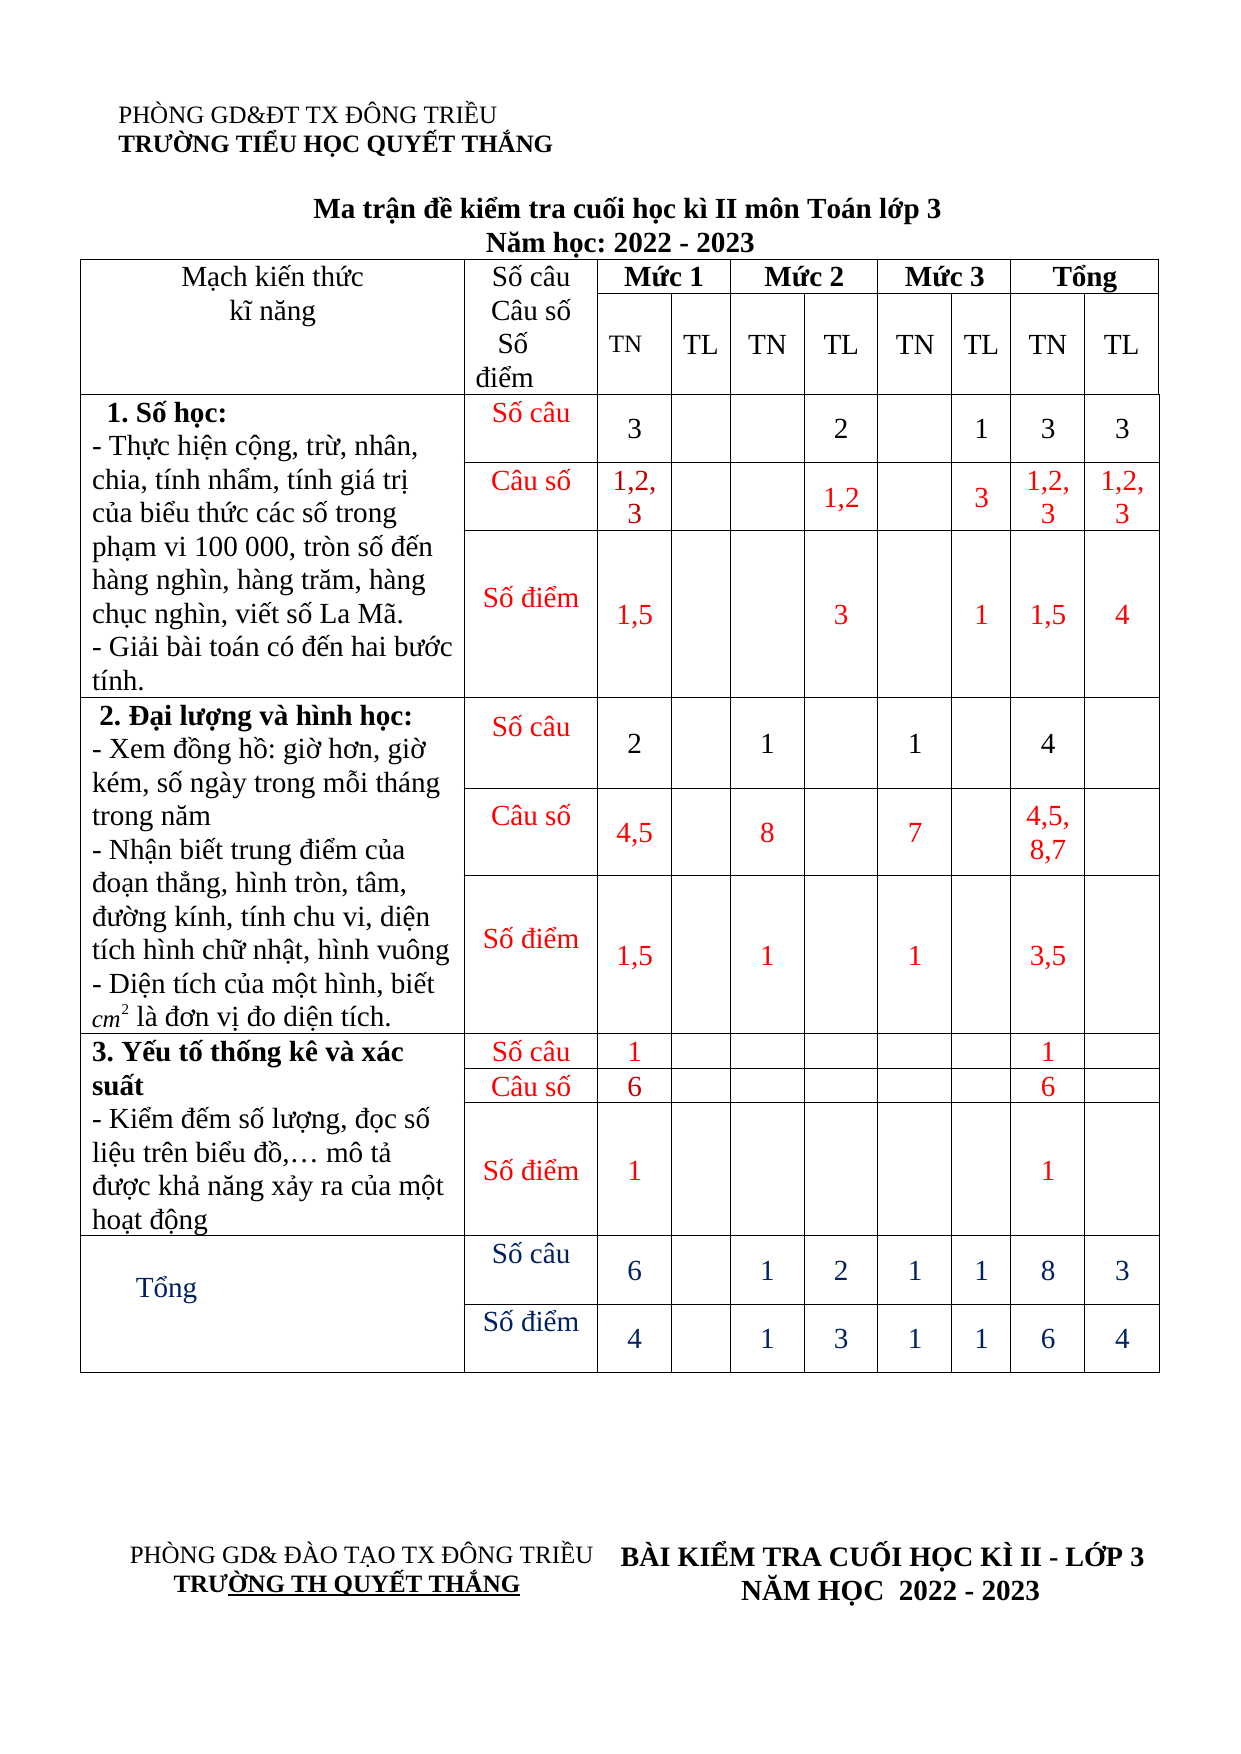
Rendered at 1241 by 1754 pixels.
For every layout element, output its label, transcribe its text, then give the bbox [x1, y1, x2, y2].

table_header Mức 1 [598, 260, 730, 293]
table_cell Tổng [81, 1236, 464, 1372]
table_cell [805, 876, 877, 1033]
table_cell [952, 789, 1010, 875]
table_cell 2 [805, 1236, 877, 1303]
table_cell 1,5 [598, 876, 671, 1033]
table_cell 1 [731, 1236, 804, 1303]
text PHÒNG GD&ĐT TX ĐÔNG TRIỀU [118, 100, 1122, 129]
table_cell Số điểm [465, 1103, 597, 1235]
table_cell 2 [805, 395, 877, 462]
table_cell [672, 1305, 730, 1372]
table_cell Câu số [465, 789, 597, 875]
table_cell [952, 1034, 1010, 1068]
table_cell [672, 1069, 730, 1102]
table_cell [1085, 1069, 1159, 1102]
table_cell 6 [598, 1236, 671, 1303]
table_cell 3 [805, 531, 877, 697]
table_cell 1,5 [598, 531, 671, 697]
table_cell [672, 395, 730, 462]
table_cell [731, 395, 804, 462]
table_cell [805, 1034, 877, 1068]
table_cell [1085, 698, 1159, 788]
table_cell 1 [731, 1305, 804, 1372]
table_cell [731, 463, 804, 530]
table_header Mạch kiến thức kĩ năng [81, 260, 464, 394]
table_cell 3. Yếu tố thống kê và xác suất - Kiểm đếm số lượng, đọc số liệu trên biểu đồ,… mô tả được khả năng xảy ra của một hoạt động [81, 1034, 464, 1235]
table_cell Số câu [465, 698, 597, 788]
table_cell 1 [952, 1236, 1010, 1303]
table_cell TN [598, 294, 671, 394]
table_header Mức 2 [731, 260, 877, 293]
table_cell 1 [878, 698, 951, 788]
table_cell [878, 1103, 951, 1235]
table_cell [1085, 1034, 1159, 1068]
table_cell 1,2,3 [1085, 463, 1159, 530]
table_cell [805, 1069, 877, 1102]
table_cell 8 [731, 789, 804, 875]
table_cell 1 [878, 1305, 951, 1372]
table_cell 1 [598, 1103, 671, 1235]
table_cell TN [731, 294, 804, 394]
text TRƯỜNG TIỂU HỌC QUYẾT THẮNG [118, 129, 1122, 158]
table_cell 1 [878, 876, 951, 1033]
table_cell 4 [598, 1305, 671, 1372]
table_cell 1 [1011, 1103, 1084, 1235]
table_cell 3 [598, 395, 671, 462]
table_cell [878, 1034, 951, 1068]
table_cell 6 [598, 1069, 671, 1102]
table_cell 1. Số học: - Thực hiện cộng, trừ, nhân, chia, tính nhẩm, tính giá trị của biểu thức các số trong phạm vi 100 000, tròn số đến hàng nghìn, hàng trăm, hàng chục nghìn, viết số La Mã. - Giải bài toán có đến hai bước tính. [81, 395, 464, 697]
table_cell [1085, 1103, 1159, 1235]
table_cell TL [672, 294, 730, 394]
table_cell [672, 876, 730, 1033]
table_cell [805, 789, 877, 875]
table_cell 4,5 [598, 789, 671, 875]
table_cell TL [1085, 294, 1158, 394]
table_cell [878, 531, 951, 697]
table_cell 1 [952, 395, 1010, 462]
table_cell 4 [1085, 531, 1159, 697]
table_cell [672, 789, 730, 875]
table_cell [731, 531, 804, 697]
table_cell 1,2 [805, 463, 877, 530]
table_cell [1085, 876, 1159, 1033]
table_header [609, 1540, 1171, 1636]
table_cell 3 [1085, 1236, 1159, 1303]
table_cell TN [1011, 294, 1084, 394]
table_header Số câu Câu số Số điểm [465, 260, 597, 394]
table_cell 4 [1011, 698, 1084, 788]
table_cell 6 [1011, 1069, 1084, 1102]
table_cell 2. Đại lượng và hình học: - Xem đồng hồ: giờ hơn, giờ kém, số ngày trong mỗi tháng trong năm - Nhận biết trung điểm của đoạn thẳng, hình tròn, tâm, đường kính, tính chu vi, diện tích hình chữ nhật, hình vuông - Diện tích của một hình, biết là đơn vị đo diện tích. [81, 698, 464, 1033]
table_cell 1,2,3 [1011, 463, 1084, 530]
table_cell [672, 1103, 730, 1235]
table_header Mức 3 [878, 260, 1010, 293]
table_header Tổng [1011, 260, 1158, 293]
table_cell [952, 1069, 1010, 1102]
table_cell [805, 698, 877, 788]
table_cell 3 [1085, 395, 1159, 462]
table_cell 1,2,3 [598, 463, 671, 530]
table_cell 1 [878, 1236, 951, 1303]
table_cell [672, 698, 730, 788]
table_cell [731, 1034, 804, 1068]
table_cell [952, 1103, 1010, 1235]
table_cell Số câu [465, 1034, 597, 1068]
table_cell Câu số [465, 1069, 597, 1102]
table_cell 8 [1011, 1236, 1084, 1303]
table_cell 3 [952, 463, 1010, 530]
table_cell [731, 1103, 804, 1235]
text Ma trận đề kiểm tra cuối học kì II môn Toán lớp 3 [118, 191, 1122, 225]
table_cell [878, 1069, 951, 1102]
table_cell [878, 395, 951, 462]
table_cell 3 [1011, 395, 1084, 462]
table_cell 7 [878, 789, 951, 875]
table_cell TL [805, 294, 877, 394]
table_cell Số điểm [465, 531, 597, 697]
table_cell 1 [731, 698, 804, 788]
table_cell [805, 1103, 877, 1235]
table_cell 1 [598, 1034, 671, 1068]
table_cell [952, 698, 1010, 788]
table_cell 3 [805, 1305, 877, 1372]
table_cell [672, 1236, 730, 1303]
table_cell [878, 463, 951, 530]
table_cell TN [878, 294, 951, 394]
table_cell [731, 1069, 804, 1102]
table_cell 1 [952, 531, 1010, 697]
text Năm học: 2022 - 2023 [118, 225, 1122, 258]
table_cell 1 [952, 1305, 1010, 1372]
table_cell TL [952, 294, 1010, 394]
table_cell [672, 531, 730, 697]
table_cell 6 [1011, 1305, 1084, 1372]
table_cell 3,5 [1011, 876, 1084, 1033]
table_cell [952, 876, 1010, 1033]
table_cell 4 [1085, 1305, 1159, 1372]
table_cell Số điểm [465, 876, 597, 1033]
table_cell 1 [731, 876, 804, 1033]
table_cell 1,5 [1011, 531, 1084, 697]
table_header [118, 1540, 609, 1636]
table_cell Số điểm [465, 1305, 597, 1372]
table_cell [1085, 789, 1159, 875]
table_cell Số câu [465, 395, 597, 462]
table_cell Câu số [465, 463, 597, 530]
table_cell 4,5,8,7 [1011, 789, 1084, 875]
table_cell Số câu [465, 1236, 597, 1303]
table_cell 1 [1011, 1034, 1084, 1068]
table_cell [672, 463, 730, 530]
table_cell 2 [598, 698, 671, 788]
table_cell [672, 1034, 730, 1068]
